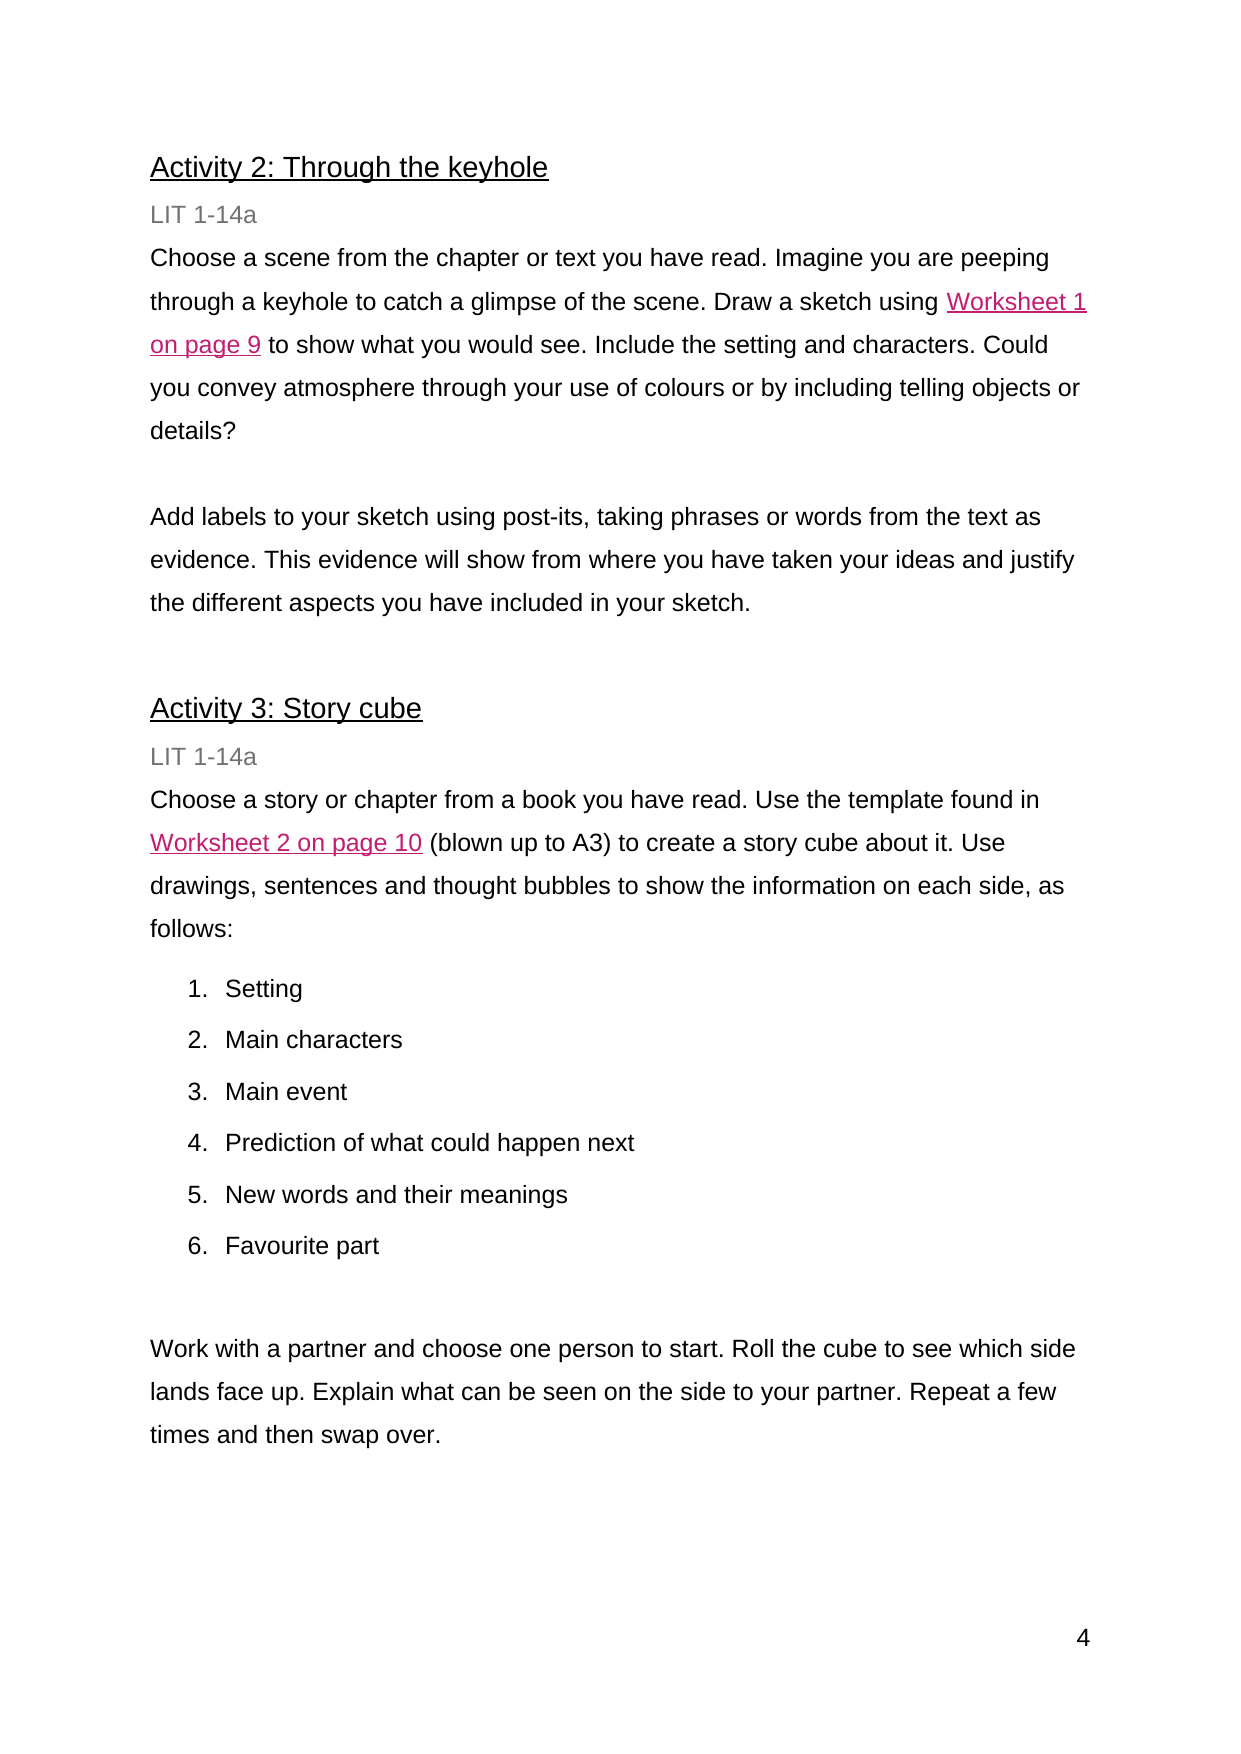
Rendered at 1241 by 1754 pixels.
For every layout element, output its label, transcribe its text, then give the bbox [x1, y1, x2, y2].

list Setting [187, 974, 1090, 1003]
text Work with a partner and choose one person to start. Roll the cube to see which side lands face up. Explain what can be seen on the side to your partner. Repeat a few times and then swap over. [150, 1334, 1090, 1449]
list Main event [187, 1077, 1090, 1106]
text LIT 1-14a Choose a scene from the chapter or text you have read. Imagine you are peeping through a keyhole to catch a glimpse of the scene. Draw a sketch using Worksheet 1 on page 9 to show what you would see. Include the setting and characters. Could you convey atmosphere through your use of colours or by including telling objects or details? Add labels to your sketch using post-its, taking phrases or words from the text as evidence. This evidence will show from where you have taken your ideas and justify the different aspects you have included in your sketch. [150, 200, 1090, 660]
text LIT 1-14a Choose a story or chapter from a book you have read. Use the template found in Worksheet 2 on page 10 (blown up to A3) to create a story cube about it. Use drawings, sentences and thought bubbles to show the information on each side, as follows: [150, 742, 1090, 943]
list Main characters [187, 1025, 1090, 1054]
list New words and their meanings [187, 1180, 1090, 1208]
list Prediction of what could happen next [187, 1128, 1090, 1157]
subtitle Activity 2: Through the keyhole [150, 150, 1090, 183]
list Favourite part [187, 1231, 1090, 1260]
subtitle Activity 3: Story cube [150, 691, 1090, 725]
